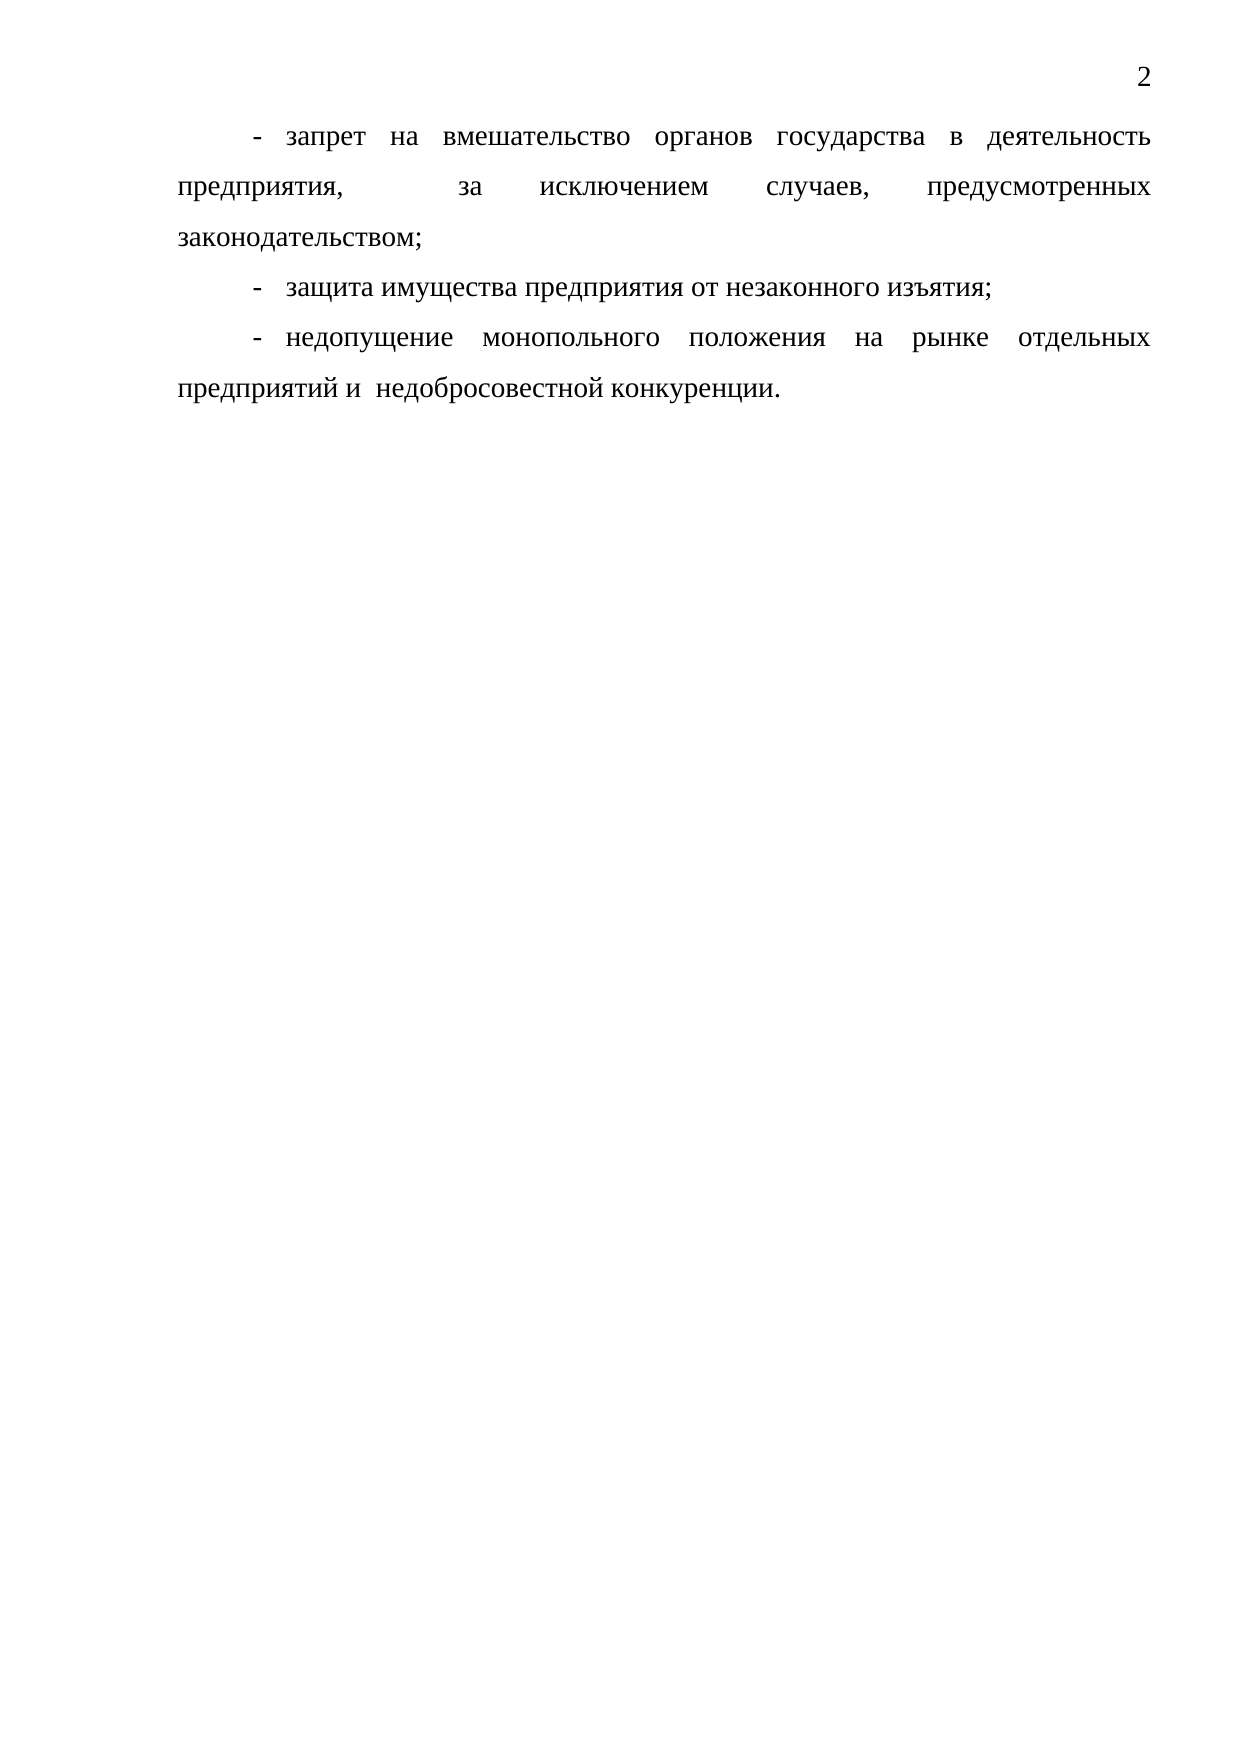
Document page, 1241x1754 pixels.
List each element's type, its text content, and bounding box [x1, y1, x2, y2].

list защита имущества предприятия от незаконного изъятия; [177, 269, 1152, 303]
list запрет на вмешательство органов государства в деятельность предприятия, за исключением случаев, предусмотренных законодательством; [177, 118, 1152, 252]
list недопущение монопольного положения на рынке отдельных предприятий и недобросовестной конкуренции. [177, 319, 1152, 403]
